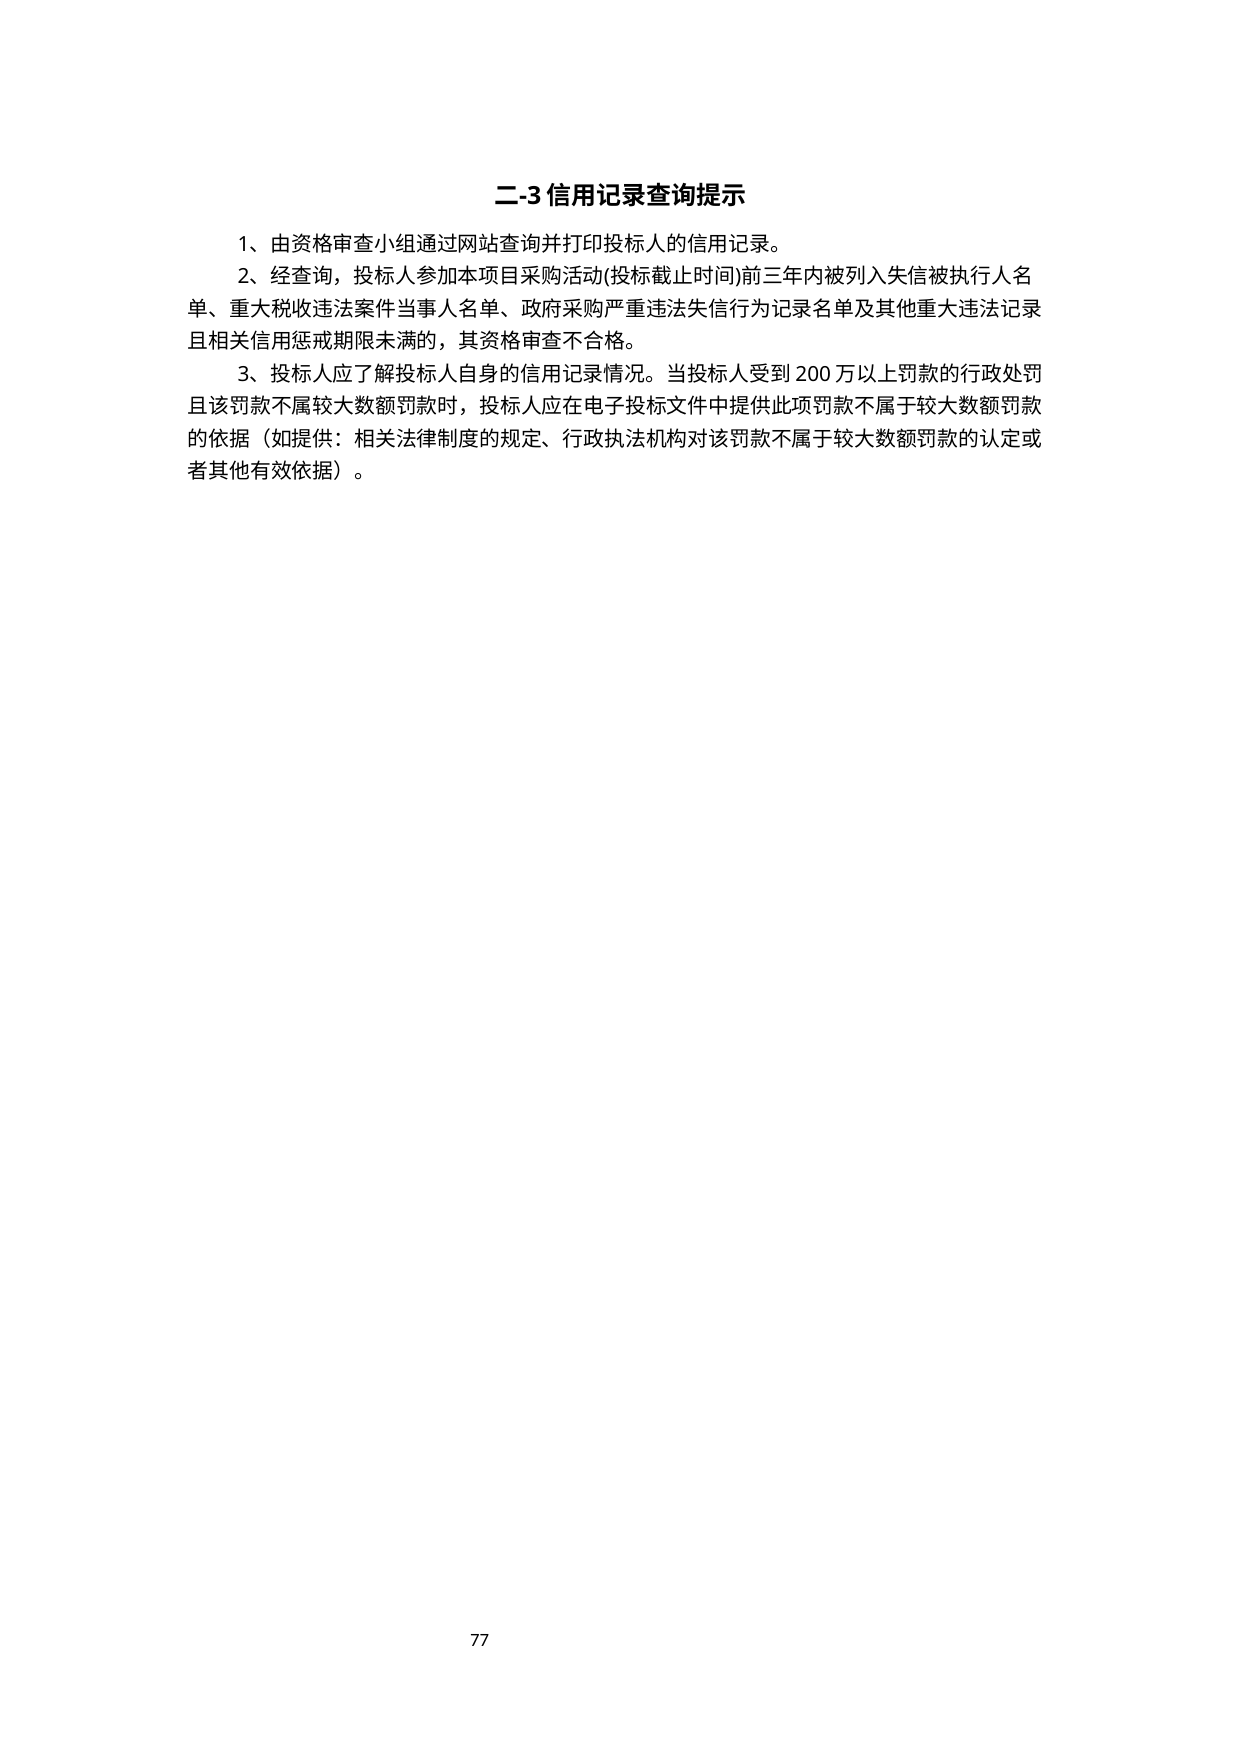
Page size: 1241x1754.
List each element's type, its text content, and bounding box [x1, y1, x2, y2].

text 二-3信用记录查询提示 [187, 162, 1053, 227]
text 2、经查询，投标人参加本项目采购活动(投标截止时间)前三年内被列入失信被执行人名单、重大税收违法案件当事人名单、政府采购严重违法失信行为记录名单及其他重大违法记录且相关信用惩戒期限未满的，其资格审查不合格。 [187, 259, 1053, 357]
text 1、由资格审查小组通过网站查询并打印投标人的信用记录。 [187, 227, 1053, 259]
text 3、投标人应了解投标人自身的信用记录情况。当投标人受到200万以上罚款的行政处罚且该罚款不属较大数额罚款时，投标人应在电子投标文件中提供此项罚款不属于较大数额罚款的依据（如提供：相关法律制度的规定、行政执法机构对该罚款不属于较大数额罚款的认定或者其他有效依据）。 [187, 357, 1053, 487]
